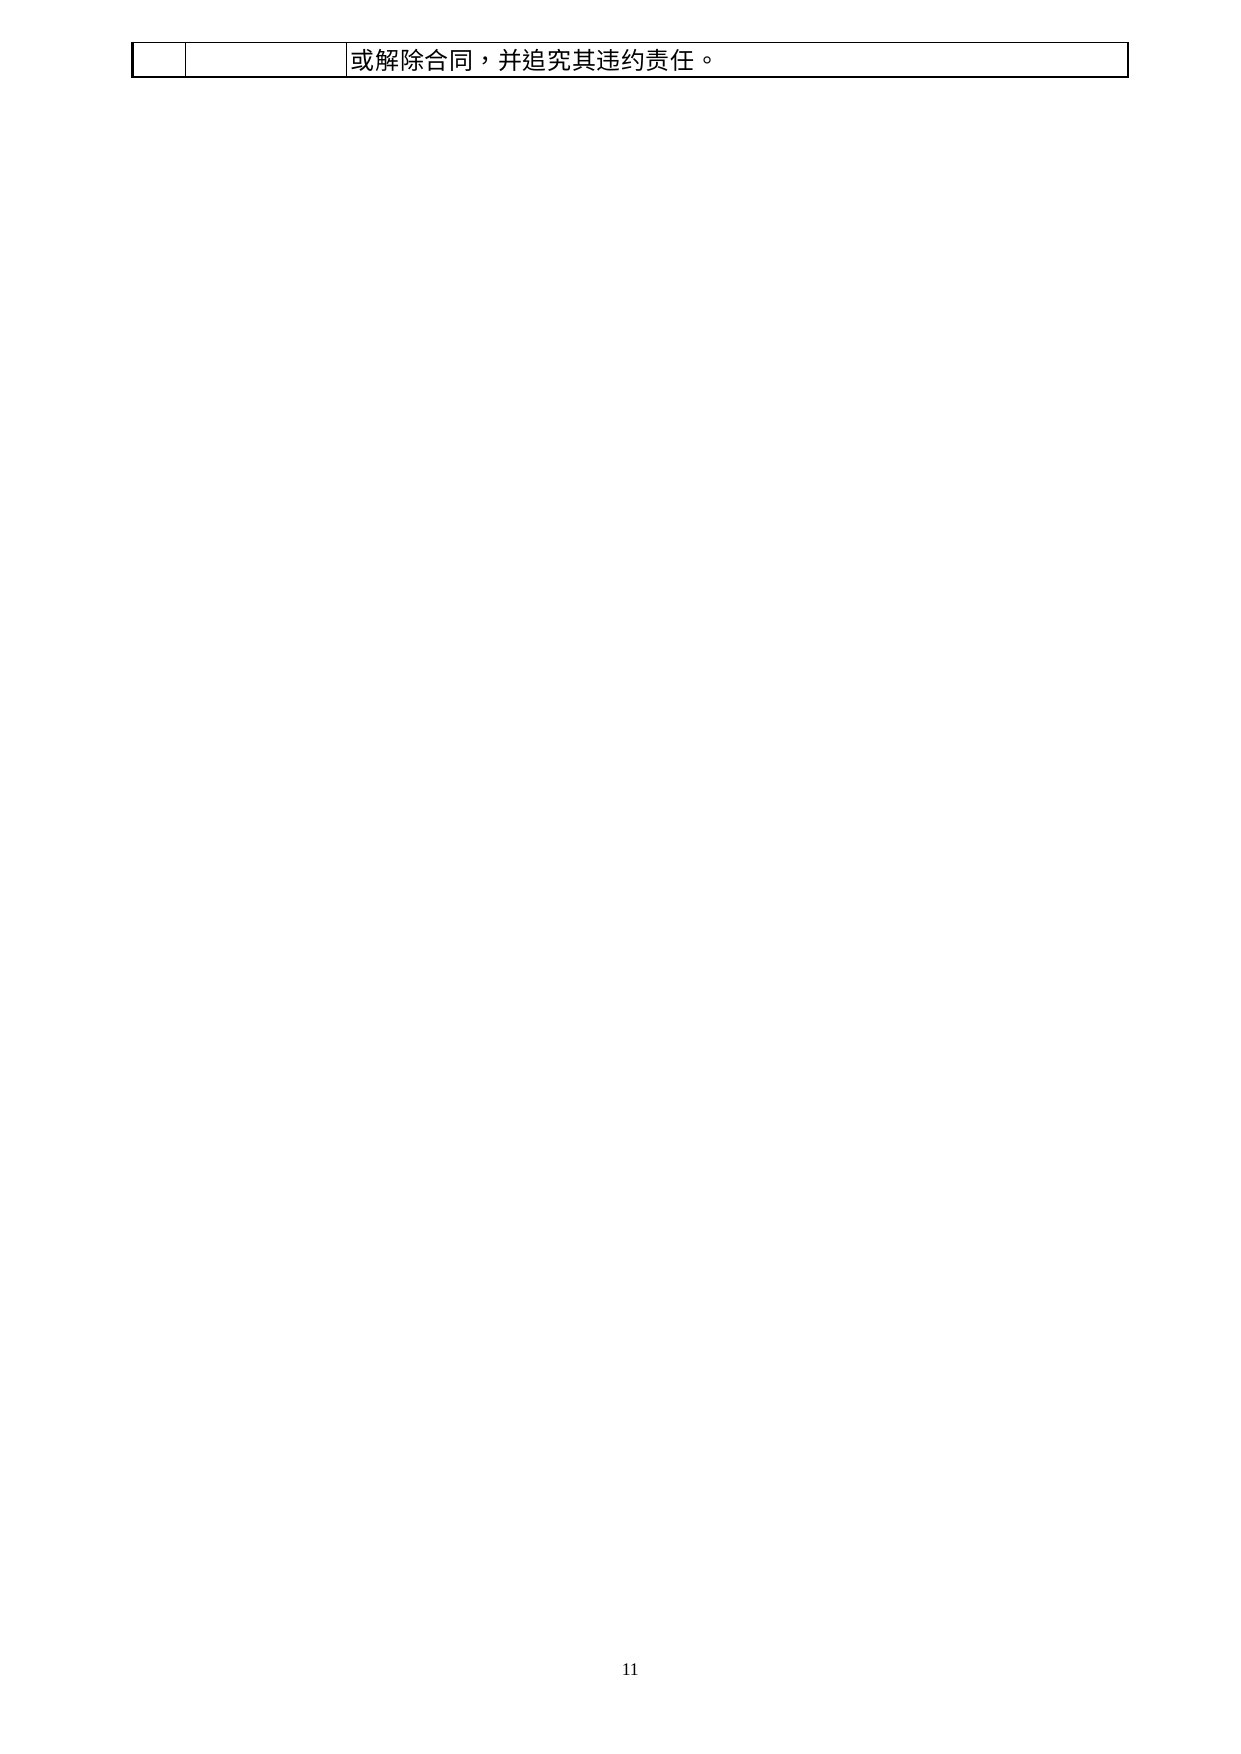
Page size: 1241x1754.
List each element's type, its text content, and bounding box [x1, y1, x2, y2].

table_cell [347, 43, 1127, 76]
table_cell 重要提示 [186, 43, 346, 76]
table_cell 36 [134, 43, 185, 76]
